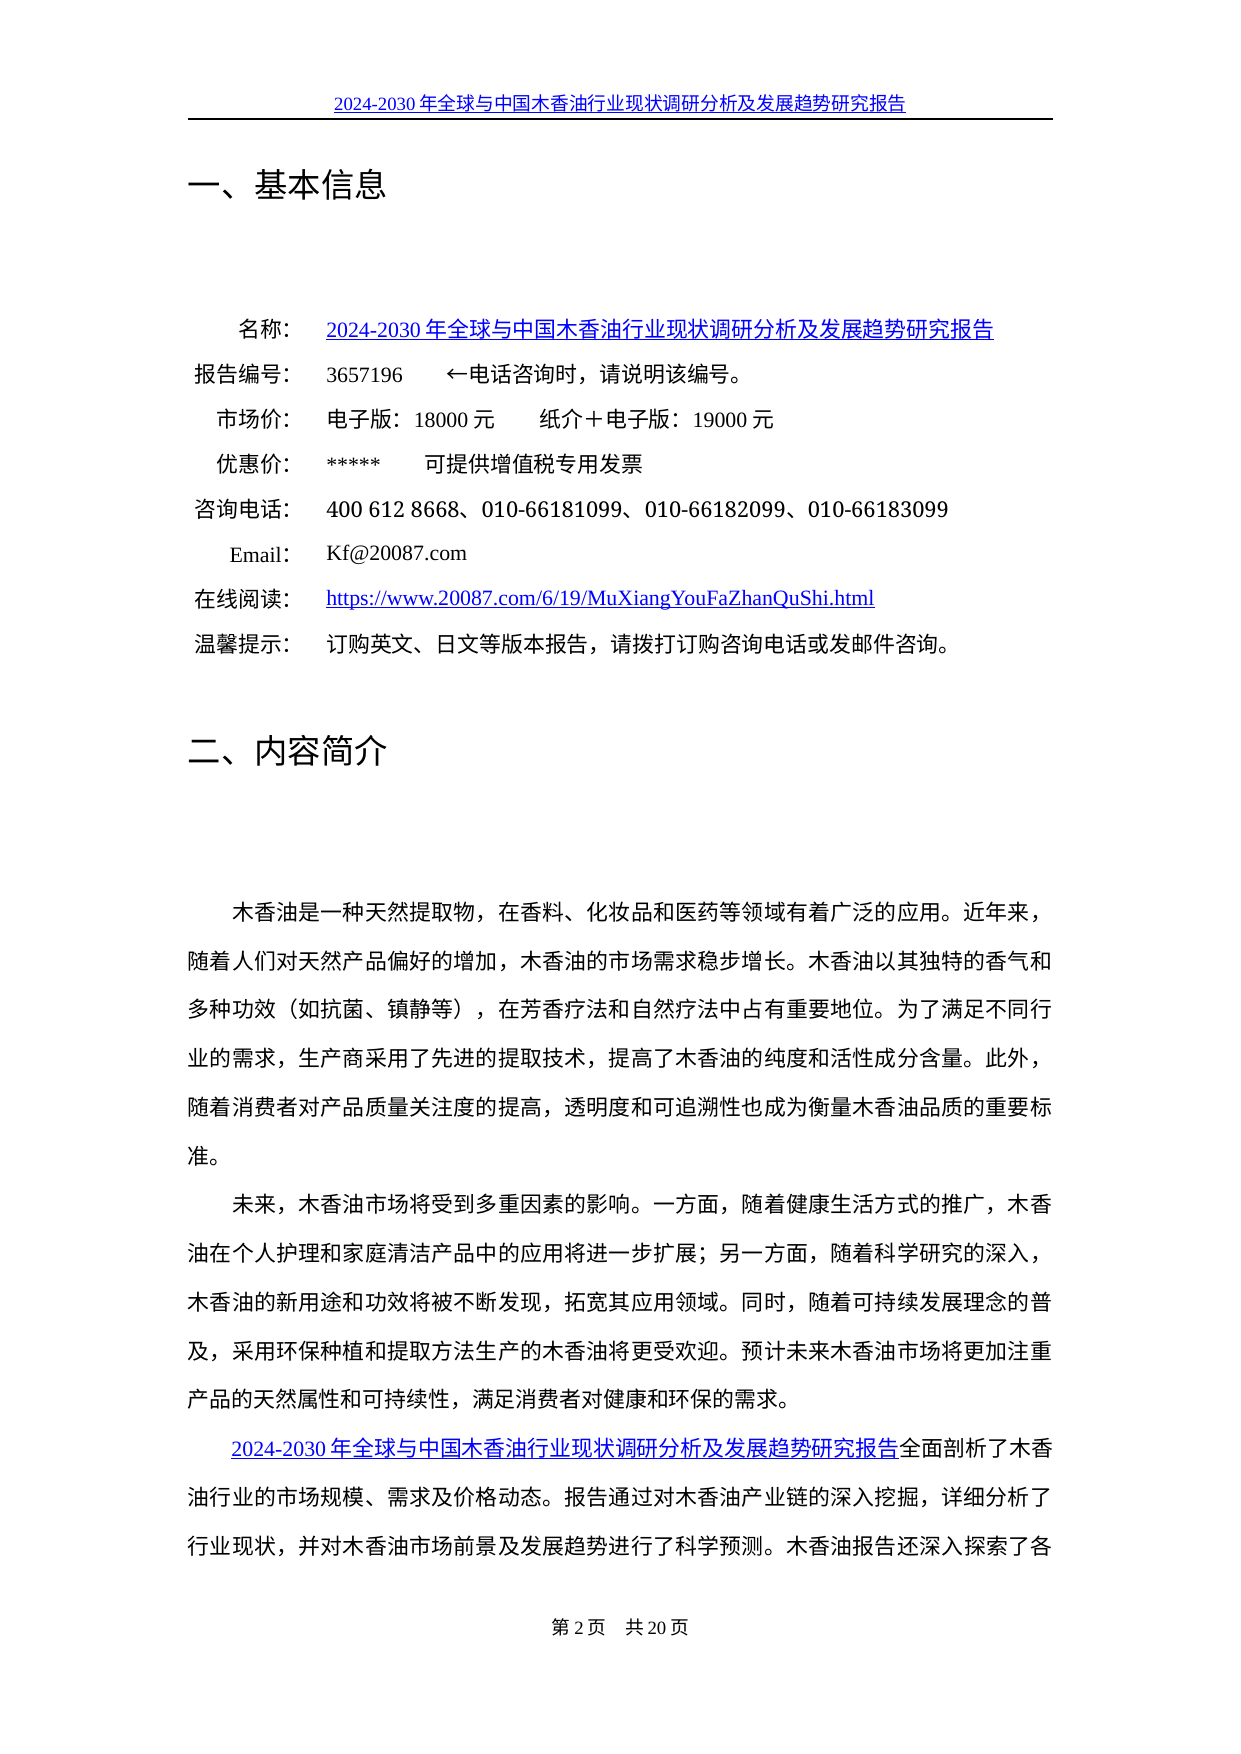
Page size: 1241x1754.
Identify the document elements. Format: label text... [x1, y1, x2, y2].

table_cell 市场价： [167, 402, 315, 447]
table_cell 3657196 ←电话咨询时，请说明该编号。 [315, 357, 1073, 402]
table_cell 温馨提示： [167, 627, 315, 672]
table_cell 报告编号： [167, 357, 315, 402]
table_cell 电子版：18000 元 纸介＋电子版：19000 元 [315, 402, 1073, 447]
table_cell 咨询电话： [167, 492, 315, 537]
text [187, 894, 1053, 1561]
table_cell 400 612 8668、010-66181099、010-66182099、010-66183099 [315, 492, 1073, 537]
table_cell 在线阅读： [167, 582, 315, 627]
title 二、内容简介 [187, 717, 1053, 782]
table_cell Kf@20087.com [315, 537, 1073, 582]
table_cell ***** 可提供增值税专用发票 [315, 447, 1073, 492]
table_header 2024-2030年全球与中国木香油行业现状调研分析及发展趋势研究报告 [315, 312, 1073, 357]
table_cell Email： [167, 537, 315, 582]
table_header 名称： [167, 312, 315, 357]
table_cell 优惠价： [167, 447, 315, 492]
table_cell [315, 582, 1073, 627]
title 一、基本信息 [187, 150, 1053, 215]
table_cell 订购英文、日文等版本报告，请拨打订购咨询电话或发邮件咨询。 [315, 627, 1073, 672]
